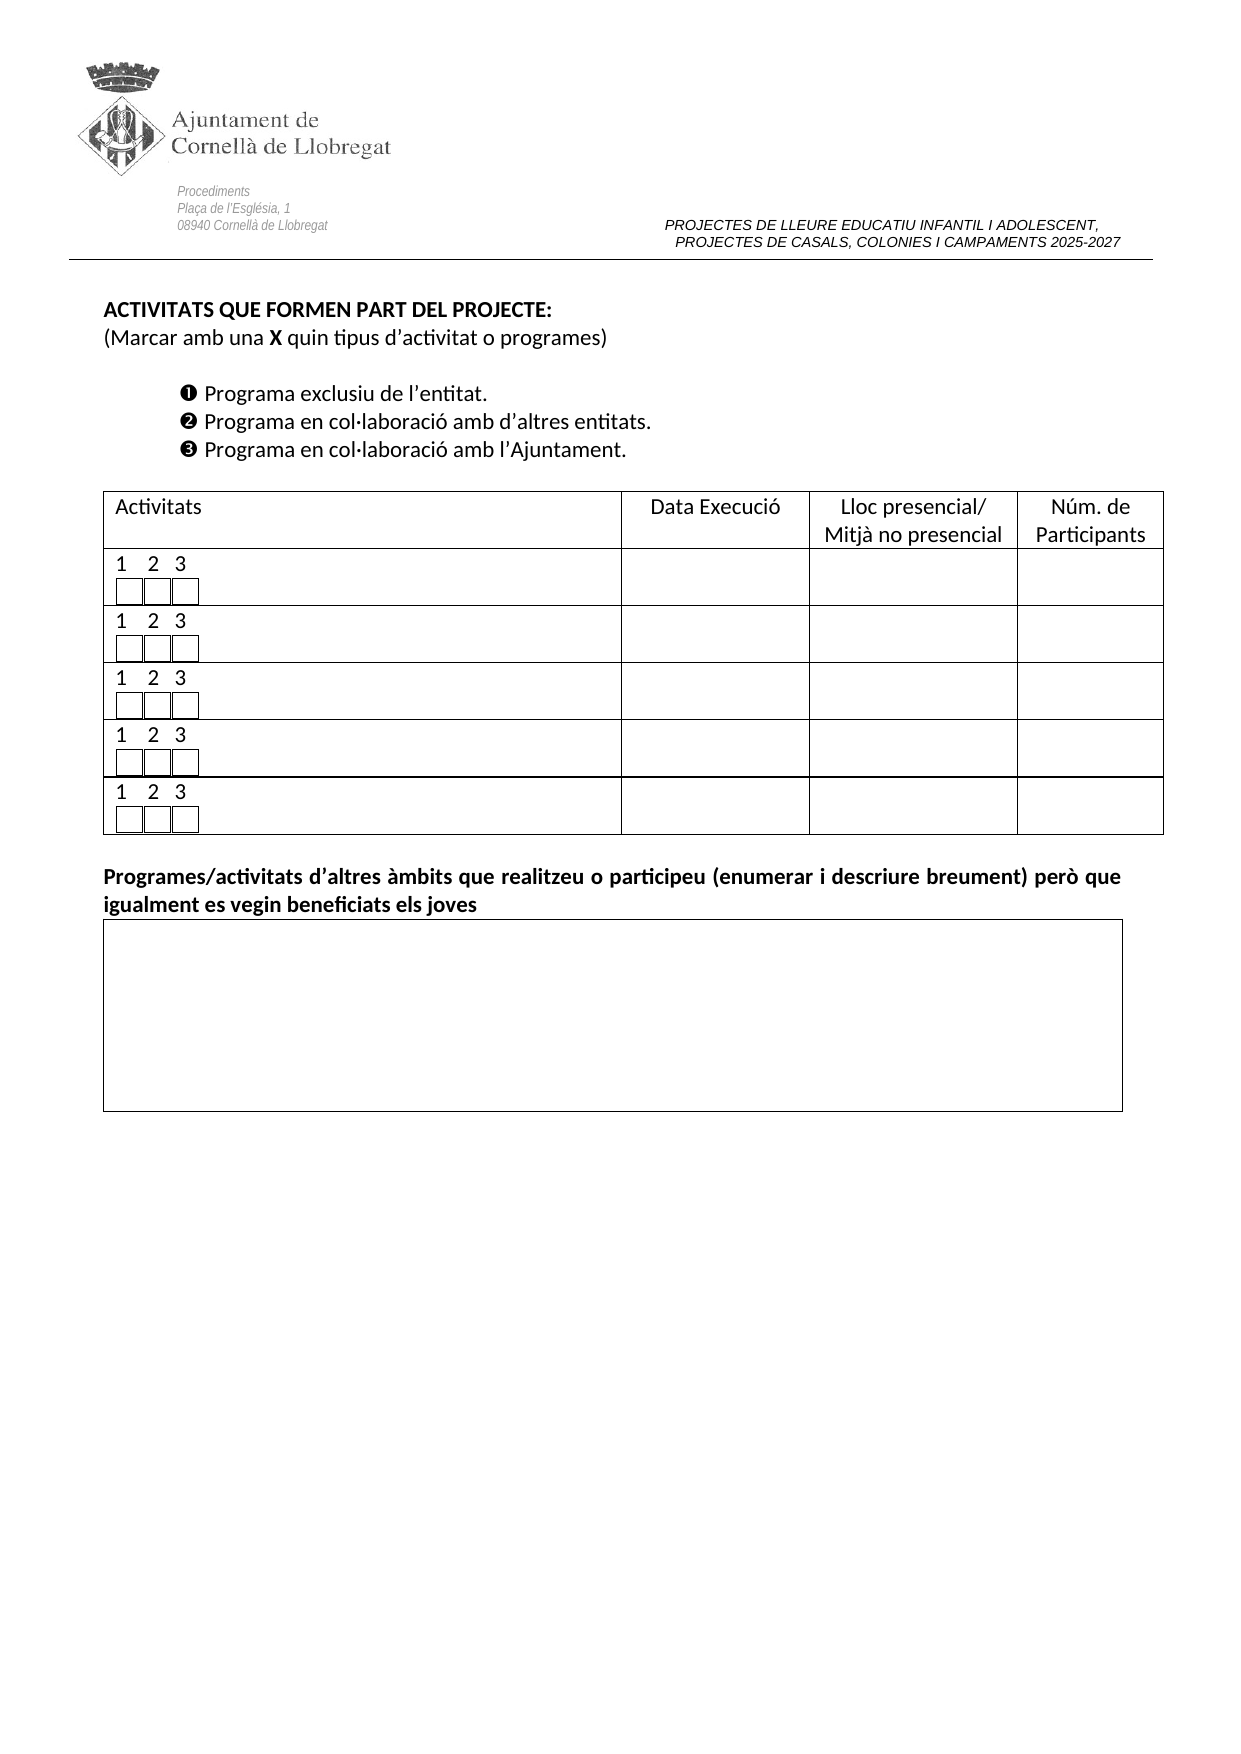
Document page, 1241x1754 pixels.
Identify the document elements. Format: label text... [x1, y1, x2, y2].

table_cell [622, 549, 809, 605]
table_cell 1 2 3 [104, 720, 621, 776]
table_cell [1018, 778, 1163, 833]
table_header Data Execució [622, 492, 809, 548]
text Programa exclusiu de l’entitat. [178, 379, 1122, 407]
table_header Activitats [104, 492, 621, 548]
table_cell [1018, 720, 1163, 776]
table_header [104, 920, 1122, 1111]
table_cell [810, 778, 1017, 833]
table_cell [810, 720, 1017, 776]
table_cell [1018, 606, 1163, 662]
table_cell [810, 663, 1017, 719]
table_cell 1 2 3 [104, 549, 621, 605]
table_cell [622, 778, 809, 833]
text ACTIVITATS QUE FORMEN PART DEL PROJECTE: [103, 295, 1122, 323]
table_cell 1 2 3 [104, 778, 621, 833]
table_cell [1018, 549, 1163, 605]
table_cell 1 2 3 [104, 663, 621, 719]
picture [68, 42, 501, 196]
table_cell [810, 549, 1017, 605]
table_cell 1 2 3 [104, 606, 621, 662]
table_cell [622, 663, 809, 719]
table_header Núm. de Participants [1018, 492, 1163, 548]
text (Marcar amb una X quin tipus d’activitat o programes) [103, 323, 1122, 351]
text Programa en col·laboració amb l’Ajuntament. [178, 435, 1122, 463]
table_header Lloc presencial/ Mitjà no presencial [810, 492, 1017, 548]
table_cell [810, 606, 1017, 662]
table_cell [622, 606, 809, 662]
table_cell [1018, 663, 1163, 719]
text Programa en col·laboració amb d’altres entitats. [178, 407, 1122, 435]
table_cell [622, 720, 809, 776]
text Programes/activitats d’altres àmbits que realitzeu o participeu (enumerar i descriure breument) però que igualment es vegin beneficiats els joves [103, 862, 1122, 918]
